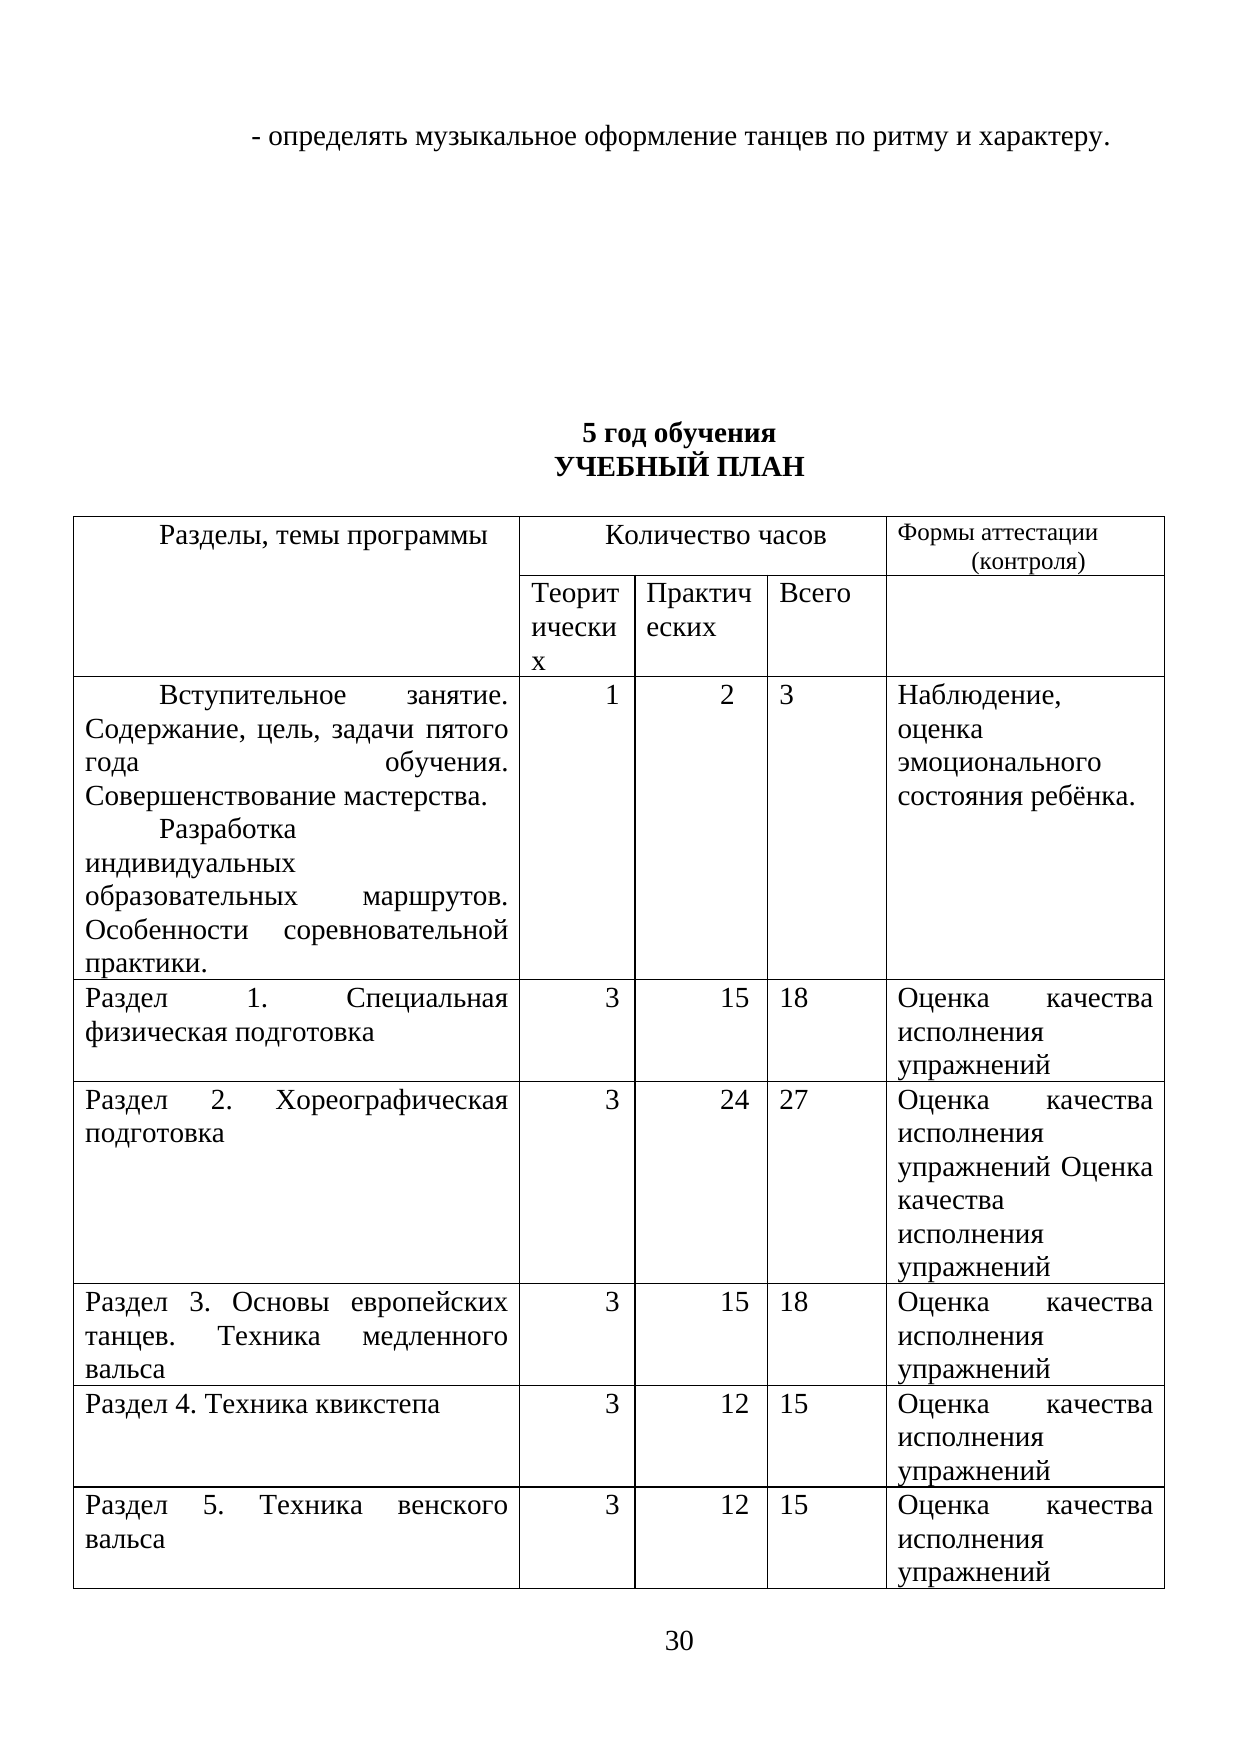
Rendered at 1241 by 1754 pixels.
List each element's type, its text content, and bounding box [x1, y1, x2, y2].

table_cell 3 [520, 1488, 634, 1588]
table_header Количество часов [520, 517, 886, 574]
table_cell Раздел 5. Техника венского вальса [74, 1488, 519, 1588]
table_cell Наблюдение, оценка эмоционального состояния ребёнка. [887, 677, 1164, 979]
table_cell [887, 576, 1164, 676]
table_cell 12 [636, 1386, 767, 1486]
table_cell 3 [520, 980, 634, 1081]
table_cell 3 [768, 677, 886, 979]
table_cell Теоритических [520, 576, 634, 676]
text 5 год обучения [177, 415, 1181, 449]
table_cell 15 [768, 1488, 886, 1588]
table_cell 3 [520, 1082, 634, 1283]
table_header Разделы, темы программы [74, 517, 519, 676]
table_cell Оценка качества исполнения упражнений [1044, 1386, 1164, 1486]
table_cell Оценка качества исполнения упражнений [887, 1488, 1164, 1588]
table_cell 18 [768, 980, 886, 1081]
table_cell Практических [636, 576, 767, 676]
table_cell Раздел 1. Специальная физическая подготовка [74, 980, 519, 1081]
table_cell 3 [520, 1284, 634, 1385]
table_cell 15 [636, 980, 767, 1081]
table_cell Всего [768, 576, 886, 676]
table_cell 3 [520, 1386, 634, 1486]
table_cell Раздел 2. Хореографическая подготовка [74, 1082, 519, 1283]
table_cell 24 [636, 1082, 767, 1283]
table_cell 2 [636, 677, 767, 979]
table_cell Оценка качества исполнения упражнений [1044, 980, 1164, 1081]
table_cell 1 [520, 677, 634, 979]
table_cell Раздел 3. Основы европейских танцев. Техника медленного вальса [74, 1284, 519, 1385]
table_cell Оценка качества исполнения упражнений Оценка качества исполнения упражнений [887, 1082, 1164, 1283]
table_cell 18 [768, 1284, 886, 1385]
table_cell Вступительное занятие. Содержание, цель, задачи пятого года обучения. Совершенствование мастерства. Разработка индивидуальных образовательных маршрутов. Особенности соревновательной практики. [74, 677, 519, 979]
table_cell Раздел 4. Техника квикстепа [74, 1386, 519, 1486]
table_cell Оценка качества исполнения упражнений [1044, 1284, 1164, 1385]
text УЧЕБНЫЙ ПЛАН [177, 449, 1181, 482]
table_cell 27 [768, 1082, 886, 1283]
table_header Формы аттестации (контроля) [887, 517, 1164, 574]
table_cell 15 [768, 1386, 886, 1486]
table_cell 15 [636, 1284, 767, 1385]
text - определять музыкальное оформление танцев по ритму и характеру. [177, 118, 1181, 152]
table_cell 12 [636, 1488, 767, 1588]
